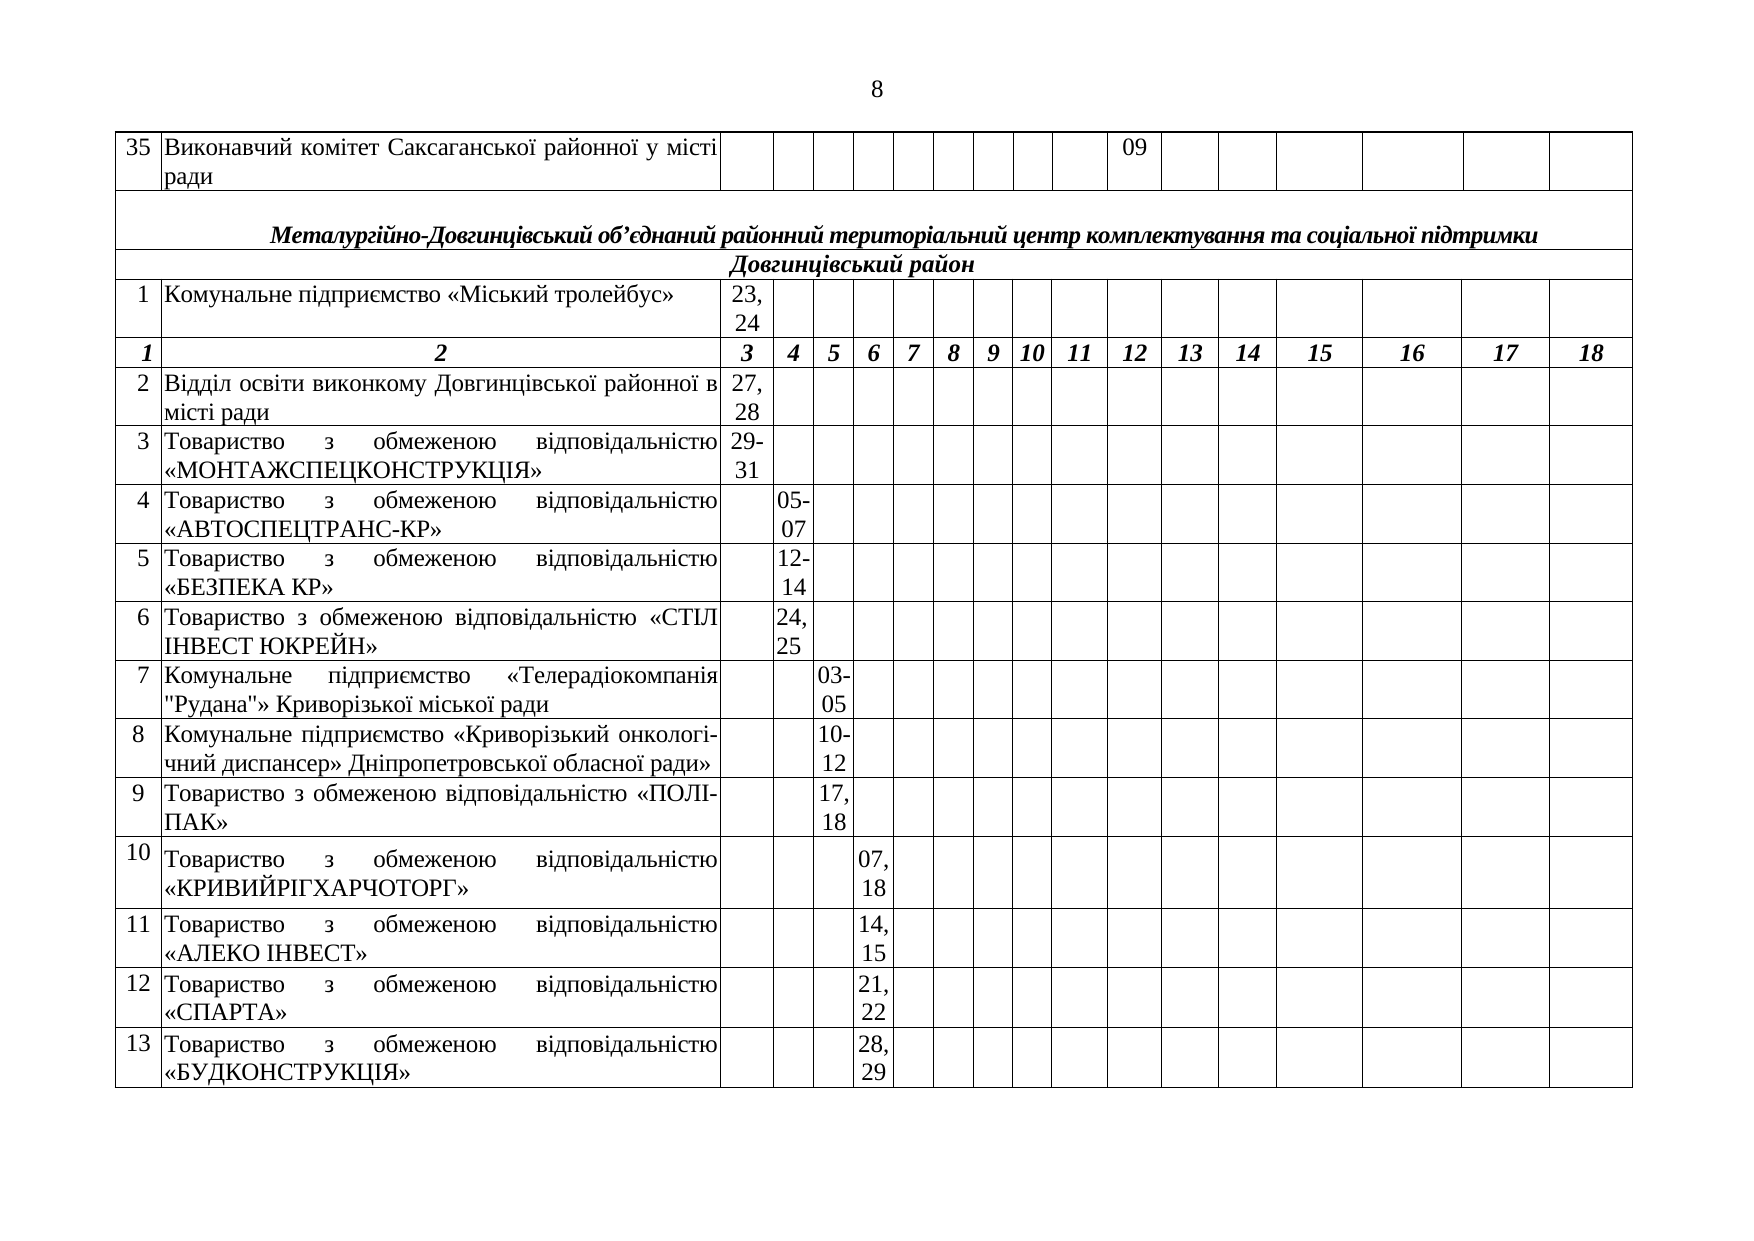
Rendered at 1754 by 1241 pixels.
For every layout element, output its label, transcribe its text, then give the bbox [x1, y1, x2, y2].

table_cell 4 [116, 485, 161, 542]
table_cell [1108, 1028, 1161, 1087]
table_cell [721, 719, 773, 777]
table_cell [1277, 133, 1362, 190]
table_cell [854, 368, 893, 425]
table_cell [1052, 837, 1107, 908]
table_cell 12 [1108, 338, 1161, 367]
table_cell [934, 133, 973, 190]
table_cell [1550, 426, 1632, 484]
table_cell [894, 661, 933, 718]
table_cell Комунальне підприємство «Телерадіокомпанія "Рудана"» Криворізької міської ради [162, 661, 720, 718]
table_cell [1162, 661, 1218, 718]
table_cell [1550, 368, 1632, 425]
table_cell [814, 837, 853, 908]
table_cell [1219, 778, 1276, 836]
table_cell [934, 280, 973, 337]
table_cell 6 [854, 338, 893, 367]
table_cell [774, 1028, 813, 1087]
table_cell 07, 18 [854, 837, 893, 908]
table_cell 1 [116, 338, 161, 367]
table_cell [1363, 837, 1461, 908]
table_cell [1219, 719, 1276, 777]
table_cell [1219, 133, 1276, 190]
table_cell 11 [1052, 338, 1107, 367]
table_cell [974, 602, 1012, 659]
table_cell [774, 778, 813, 836]
table_cell 9 [974, 338, 1012, 367]
table_cell [1277, 485, 1362, 542]
table_cell [974, 133, 1013, 190]
table_cell [934, 426, 973, 484]
table_cell 10-12 [814, 719, 853, 777]
table_cell [1162, 544, 1218, 601]
table_cell [1462, 837, 1549, 908]
table_cell [1013, 661, 1051, 718]
table_cell [1277, 968, 1362, 1027]
table_cell [1162, 133, 1218, 190]
table_cell [894, 602, 933, 659]
table_cell [1277, 778, 1362, 836]
table_cell 27, 28 [721, 368, 773, 425]
table_cell [1219, 837, 1276, 908]
table_cell [1052, 368, 1107, 425]
table_cell Металургійно-Довгинцівський об’єднаний районний територіальний центр комплектування та соціальної підтримки [116, 191, 1632, 248]
table_cell 16 [1363, 338, 1461, 367]
table_cell [1052, 719, 1107, 777]
table_cell 6 [116, 602, 161, 659]
table_cell [1108, 602, 1161, 659]
table_cell [1219, 544, 1276, 601]
table_cell [1277, 1028, 1362, 1087]
table_cell [1363, 719, 1461, 777]
table_cell 14 [1219, 338, 1276, 367]
table_cell [974, 368, 1012, 425]
table_cell [1550, 280, 1632, 337]
table_cell [1013, 368, 1051, 425]
table_cell [1219, 602, 1276, 659]
table_cell [774, 837, 813, 908]
table_cell [1277, 368, 1362, 425]
table_cell [854, 426, 893, 484]
table_cell [1277, 719, 1362, 777]
table_cell 11 [116, 909, 161, 967]
table_cell [814, 602, 853, 659]
table_cell 4 [774, 338, 813, 367]
table_cell [1013, 544, 1051, 601]
table_cell 03-05 [814, 661, 853, 718]
table_cell [894, 544, 933, 601]
table_cell [1550, 602, 1632, 659]
table_cell [934, 485, 973, 542]
table_cell [894, 280, 933, 337]
table_cell Товариство з обмеженою відповідальністю «СПАРТА» [162, 968, 720, 1027]
table_cell [1108, 968, 1161, 1027]
table_cell [1363, 1028, 1461, 1087]
table_cell [1363, 778, 1461, 836]
table_cell [1462, 1028, 1549, 1087]
table_cell [1013, 719, 1051, 777]
table_cell [814, 280, 853, 337]
table_cell [1462, 968, 1549, 1027]
table_cell [1219, 485, 1276, 542]
table_cell 1 [116, 280, 161, 337]
table_cell [1052, 778, 1107, 836]
table_cell 35 [116, 133, 161, 190]
table_cell [814, 368, 853, 425]
table_cell Товариство з обмеженою відповідальністю «СТІЛ ІНВЕСТ ЮКРЕЙН» [162, 602, 720, 659]
table_cell [1052, 280, 1107, 337]
table_cell [1108, 544, 1161, 601]
table_cell [1363, 280, 1461, 337]
table_cell [1277, 837, 1362, 908]
table_cell [1108, 485, 1161, 542]
table_cell [974, 1028, 1012, 1087]
table_cell 05-07 [774, 485, 813, 542]
table_cell [1219, 1028, 1276, 1087]
table_cell [1462, 661, 1549, 718]
table_cell [1052, 909, 1107, 967]
table_cell [1462, 602, 1549, 659]
table_cell [1052, 1028, 1107, 1087]
table_cell [814, 968, 853, 1027]
table_cell [814, 544, 853, 601]
table_cell [1219, 280, 1276, 337]
table_cell [721, 778, 773, 836]
table_cell [1550, 1028, 1632, 1087]
table_cell [934, 661, 973, 718]
table_cell [1363, 426, 1461, 484]
table_cell [894, 1028, 933, 1087]
table_cell [774, 909, 813, 967]
table_cell [894, 368, 933, 425]
table_cell 17, 18 [814, 778, 853, 836]
table_cell [774, 133, 813, 190]
table_cell [1277, 602, 1362, 659]
table_cell [1162, 426, 1218, 484]
table_cell 9 [116, 778, 161, 836]
table_cell 10 [116, 837, 161, 908]
table_cell 15 [1277, 338, 1362, 367]
table_cell [1363, 544, 1461, 601]
table_cell [1052, 485, 1107, 542]
table_cell [854, 778, 893, 836]
table_cell [774, 968, 813, 1027]
table_cell [774, 280, 813, 337]
table_cell [974, 837, 1012, 908]
table_cell [1162, 1028, 1218, 1087]
table_cell [814, 1028, 853, 1087]
table_cell [974, 909, 1012, 967]
table_cell [1013, 778, 1051, 836]
table_cell [854, 485, 893, 542]
table_cell [934, 602, 973, 659]
table_cell [721, 133, 773, 190]
table_cell [721, 968, 773, 1027]
table_cell 7 [894, 338, 933, 367]
table_cell [721, 1028, 773, 1087]
table_cell [1550, 909, 1632, 967]
table_cell [1014, 133, 1052, 190]
table_cell [1363, 602, 1461, 659]
table_cell [1108, 909, 1161, 967]
table_cell Довгинцівський район [116, 250, 1632, 278]
table_cell [974, 544, 1012, 601]
table_cell [721, 909, 773, 967]
table_cell [1108, 778, 1161, 836]
table_cell [934, 719, 973, 777]
table_cell [854, 280, 893, 337]
table_cell [934, 1028, 973, 1087]
table_cell [894, 909, 933, 967]
table_cell [1162, 280, 1218, 337]
table_cell [1462, 909, 1549, 967]
table_cell [1162, 909, 1218, 967]
table_cell [721, 837, 773, 908]
table_cell Товариство з обмеженою відповідальністю «АВТОСПЕЦТРАНС-КР» [162, 485, 720, 542]
table_cell [1550, 485, 1632, 542]
table_cell 09 [1108, 133, 1161, 190]
table_cell 2 [162, 338, 720, 367]
table_cell [894, 837, 933, 908]
table_cell 12-14 [774, 544, 813, 601]
table_cell 3 [116, 426, 161, 484]
table_cell [1550, 719, 1632, 777]
table_cell 23, 24 [721, 280, 773, 337]
table_cell [1464, 133, 1549, 190]
table_cell [1462, 485, 1549, 542]
table_cell [974, 719, 1012, 777]
table_cell [894, 719, 933, 777]
table_cell 28, 29 [854, 1028, 893, 1087]
table_cell [1462, 778, 1549, 836]
table_cell [1162, 602, 1218, 659]
table_cell 3 [721, 338, 773, 367]
table_cell [934, 968, 973, 1027]
table_cell [854, 661, 893, 718]
table_cell [1219, 426, 1276, 484]
table_cell [721, 602, 773, 659]
table_cell [854, 602, 893, 659]
table_cell [1053, 133, 1107, 190]
table_cell [1013, 968, 1051, 1027]
table_cell [1013, 1028, 1051, 1087]
table_cell Товариство з обмеженою відповідальністю «БУДКОНСТРУКЦІЯ» [162, 1028, 720, 1087]
table_cell [974, 661, 1012, 718]
table_cell Відділ освіти виконкому Довгинцівської районної в місті ради [162, 368, 720, 425]
table_cell [894, 968, 933, 1027]
table_cell [934, 544, 973, 601]
table_cell [814, 426, 853, 484]
table_cell [1108, 368, 1161, 425]
table_cell [1219, 909, 1276, 967]
table_cell [1363, 909, 1461, 967]
table_cell [1277, 661, 1362, 718]
table_cell [1462, 544, 1549, 601]
table_cell [1013, 602, 1051, 659]
table_cell [1162, 837, 1218, 908]
table_cell [854, 133, 893, 190]
table_cell [1052, 968, 1107, 1027]
table_cell Комунальне підприємство «Криворізький онкологі-чний диспансер» Дніпропетровської обласної ради» [162, 719, 720, 777]
table_cell [1363, 485, 1461, 542]
table_cell Комунальне підприємство «Міський тролейбус» [162, 280, 720, 337]
table_cell [1550, 778, 1632, 836]
table_cell Товариство з обмеженою відповідальністю «ПОЛІ-ПАК» [162, 778, 720, 836]
table_cell [1162, 719, 1218, 777]
table_cell [1013, 426, 1051, 484]
table_cell [1162, 485, 1218, 542]
table_cell 13 [1162, 338, 1218, 367]
table_cell [974, 426, 1012, 484]
table_cell [1108, 719, 1161, 777]
table_cell [814, 133, 853, 190]
table_cell [1219, 661, 1276, 718]
table_cell [774, 661, 813, 718]
table_cell [1013, 909, 1051, 967]
table_cell 12 [116, 968, 161, 1027]
table_cell [1363, 968, 1461, 1027]
table_cell 17 [1462, 338, 1549, 367]
table_cell [974, 778, 1012, 836]
table_cell [974, 968, 1012, 1027]
table_cell [721, 661, 773, 718]
table_cell [1162, 368, 1218, 425]
table_cell 14, 15 [854, 909, 893, 967]
table_cell [894, 426, 933, 484]
table_cell [1052, 661, 1107, 718]
table_cell [934, 837, 973, 908]
table_cell [721, 485, 773, 542]
table_cell [894, 133, 933, 190]
table_cell [934, 368, 973, 425]
table_cell 5 [814, 338, 853, 367]
table_cell [1277, 426, 1362, 484]
table_cell [934, 909, 973, 967]
table_cell 10 [1013, 338, 1051, 367]
table_cell [814, 909, 853, 967]
table_cell [1462, 426, 1549, 484]
table_cell [1219, 968, 1276, 1027]
table_cell [1108, 426, 1161, 484]
table_cell [1052, 602, 1107, 659]
table_cell [774, 368, 813, 425]
table_cell [934, 778, 973, 836]
table_cell [1363, 133, 1463, 190]
table_cell [1462, 719, 1549, 777]
table_cell [1013, 837, 1051, 908]
table_cell [814, 485, 853, 542]
table_cell [774, 426, 813, 484]
table_cell [1052, 544, 1107, 601]
table_cell Товариство з обмеженою відповідальністю «БЕЗПЕКА КР» [162, 544, 720, 601]
table_cell [1277, 909, 1362, 967]
table_cell [1108, 661, 1161, 718]
table_cell [894, 778, 933, 836]
table_cell [774, 719, 813, 777]
table_cell [974, 280, 1012, 337]
table_cell [1052, 426, 1107, 484]
table_cell [1550, 968, 1632, 1027]
table_cell Товариство з обмеженою відповідальністю «АЛЕКО ІНВЕСТ» [368, 909, 720, 967]
table_cell [974, 485, 1012, 542]
table_cell 29-31 [721, 426, 773, 484]
table_cell [1162, 968, 1218, 1027]
table_cell [1277, 280, 1362, 337]
table_cell [894, 485, 933, 542]
table_cell 8 [116, 719, 161, 777]
table_cell [1219, 368, 1276, 425]
table_cell [1013, 485, 1051, 542]
table_cell [721, 544, 773, 601]
table_cell [1363, 368, 1461, 425]
table_cell [1277, 544, 1362, 601]
table_cell [1162, 778, 1218, 836]
table_cell [1013, 280, 1051, 337]
table_cell 13 [116, 1028, 161, 1087]
table_cell [854, 719, 893, 777]
table_cell 5 [116, 544, 161, 601]
table_cell [1550, 133, 1632, 190]
table_cell [1363, 661, 1461, 718]
table_cell [1550, 544, 1632, 601]
table_cell [1550, 837, 1632, 908]
table_cell 8 [934, 338, 973, 367]
table_cell [854, 544, 893, 601]
table_cell Виконавчий комітет Саксаганської районної у місті ради [213, 133, 720, 190]
table_cell 2 [116, 368, 161, 425]
table_cell 24, 25 [774, 602, 813, 659]
table_cell Товариство з обмеженою відповідальністю «КРИВИЙРІГХАРЧОТОРГ» [162, 837, 720, 908]
table_cell 21, 22 [854, 968, 893, 1027]
table_cell [1108, 280, 1161, 337]
table_cell [1108, 837, 1161, 908]
table_cell [1462, 280, 1549, 337]
table_cell Товариство з обмеженою відповідальністю «МОНТАЖСПЕЦКОНСТРУКЦІЯ» [162, 426, 720, 484]
table_cell 18 [1550, 338, 1632, 367]
table_cell 7 [116, 661, 161, 718]
table_cell [1550, 661, 1632, 718]
table_cell [1462, 368, 1549, 425]
